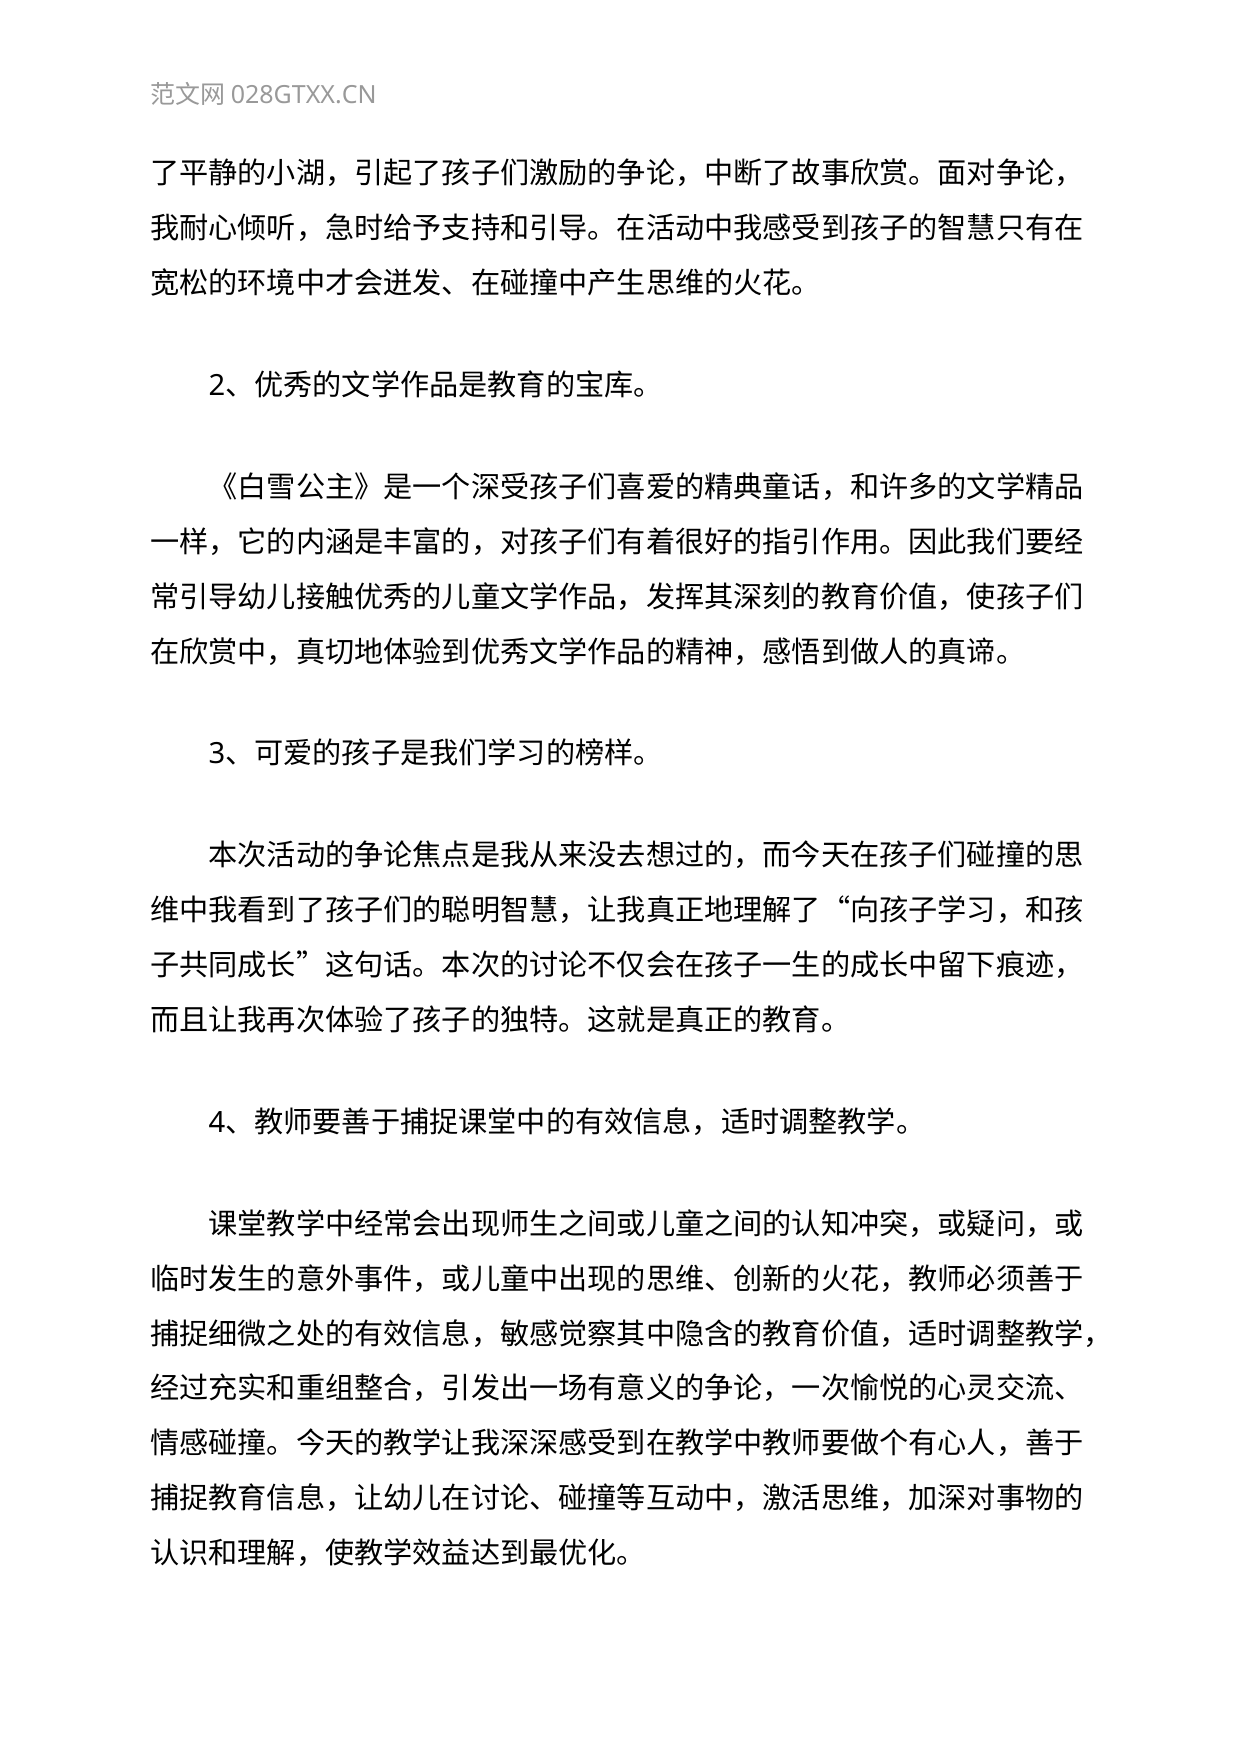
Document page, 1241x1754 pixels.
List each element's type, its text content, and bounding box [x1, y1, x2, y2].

text 课堂教学中经常会出现师生之间或儿童之间的认知冲突，或疑问，或临时发生的意外事件，或儿童中出现的思维、创新的火花，教师必须善于捕捉细微之处的有效信息，敏感觉察其中隐含的教育价值，适时调整教学，经过充实和重组整合，引发出一场有意义的争论，一次愉悦的心灵交流、情感碰撞。今天的教学让我深深感受到在教学中教师要做个有心人，善于捕捉教育信息，让幼儿在讨论、碰撞等互动中，激活思维，加深对事物的认识和理解，使教学效益达到最优化。 [150, 1200, 1090, 1572]
text 4、教师要善于捕捉课堂中的有效信息，适时调整教学。 [150, 1098, 1090, 1141]
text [150, 150, 1090, 302]
text 2、优秀的文学作品是教育的宝库。 [150, 362, 1090, 404]
text 3、可爱的孩子是我们学习的榜样。 [150, 730, 1090, 772]
text 本次活动的争论焦点是我从来没去想过的，而今天在孩子们碰撞的思维中我看到了孩子们的聪明智慧，让我真正地理解了“向孩子学习，和孩子共同成长”这句话。本次的讨论不仅会在孩子一生的成长中留下痕迹，而且让我再次体验了孩子的独特。这就是真正的教育。 [150, 832, 1090, 1039]
text 《白雪公主》是一个深受孩子们喜爱的精典童话，和许多的文学精品一样，它的内涵是丰富的，对孩子们有着很好的指引作用。因此我们要经常引导幼儿接触优秀的儿童文学作品，发挥其深刻的教育价值，使孩子们在欣赏中，真切地体验到优秀文学作品的精神，感悟到做人的真谛。 [150, 463, 1090, 671]
